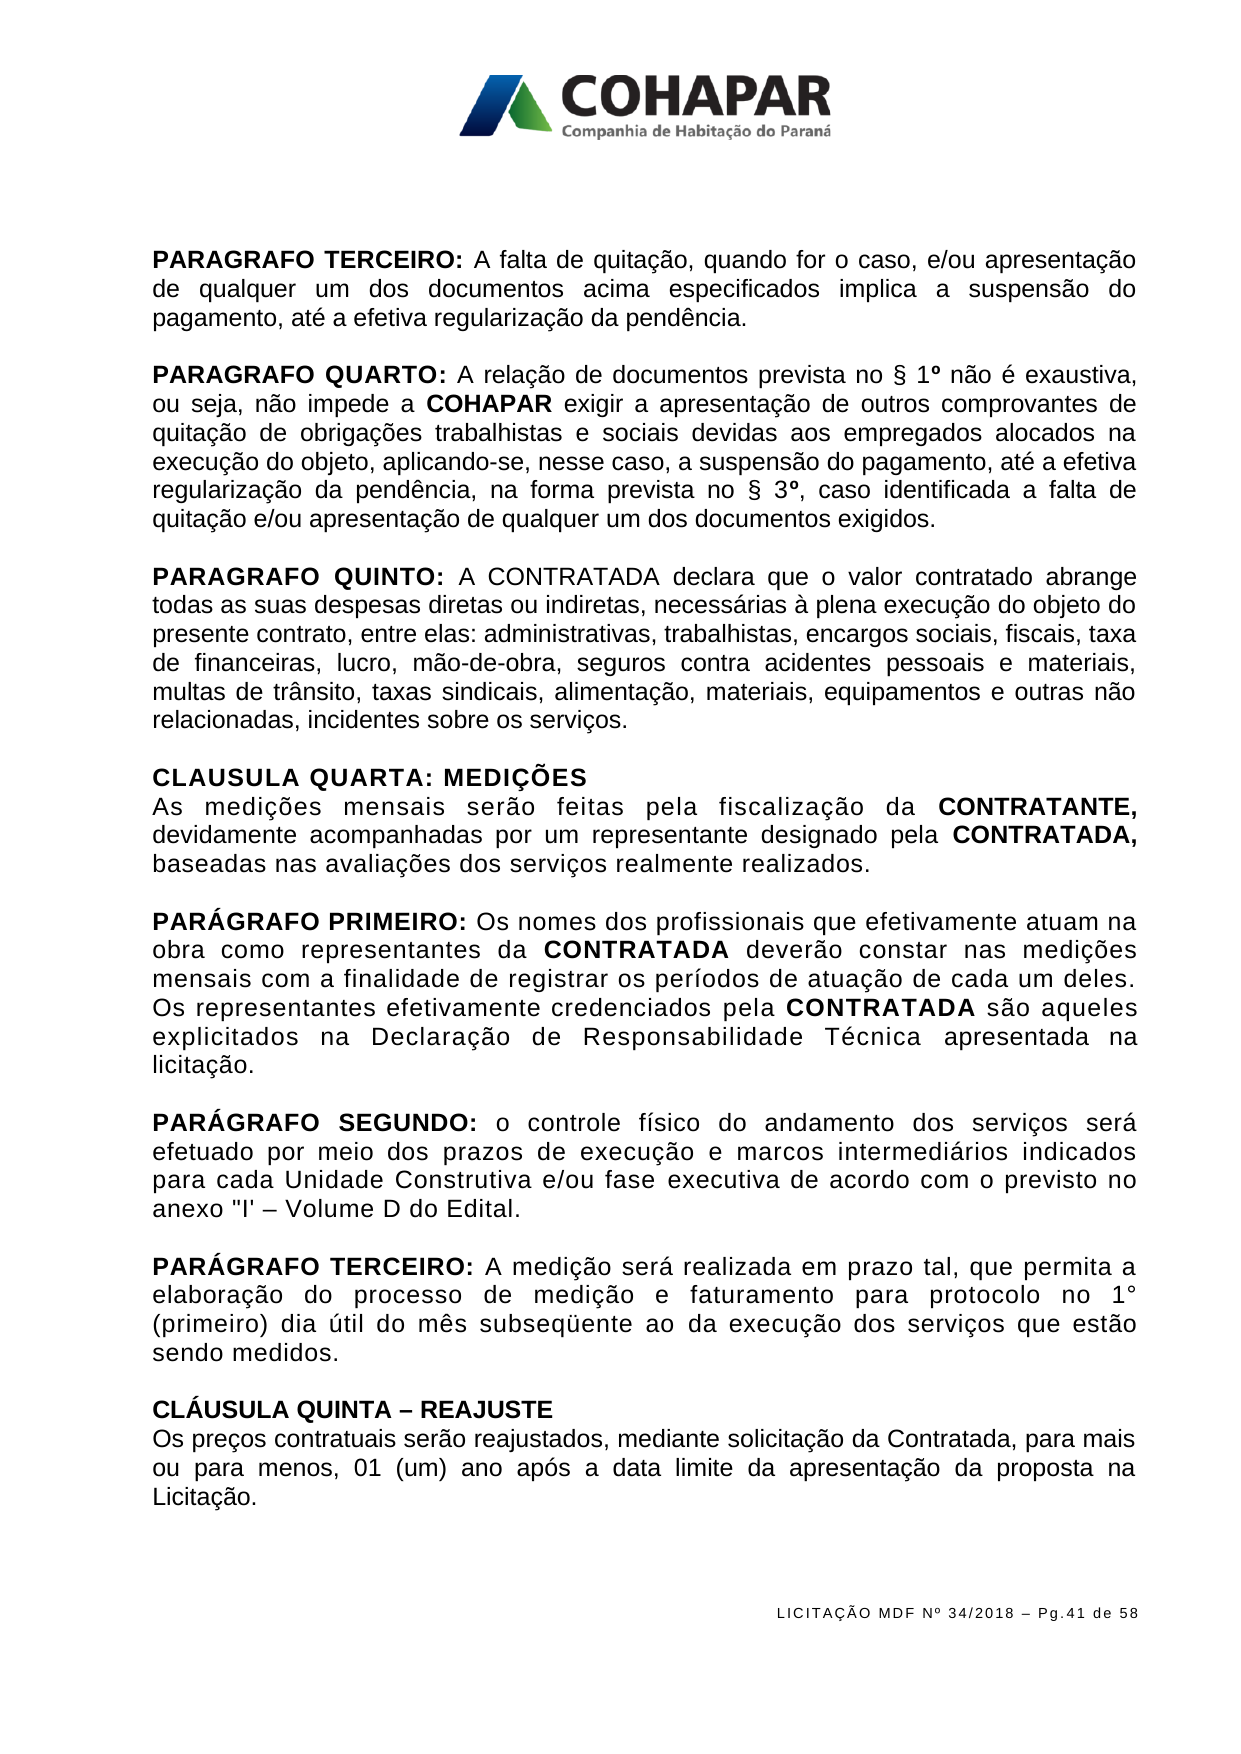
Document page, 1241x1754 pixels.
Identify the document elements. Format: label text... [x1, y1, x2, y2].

text PARÁGRAFO PRIMEIRO: Os nomes dos profissionais que efetivamente atuam na obra como representantes da CONTRATADA deverão constar nas medições mensais com a finalidade de registrar os períodos de atuação de cada um deles. Os representantes efetivamente credenciados pela CONTRATADA são aqueles explicitados na Declaração de Responsabilidade Técnica apresentada na licitação. [152, 907, 1138, 1079]
text PARAGRAFO QUARTO: A relação de documentos prevista no § 1º não é exaustiva, ou seja, não impede a COHAPAR exigir a apresentação de outros comprovantes de quitação de obrigações trabalhistas e sociais devidas aos empregados alocados na execução do objeto, aplicando-se, nesse caso, a suspensão do pagamento, até a efetiva regularização da pendência, na forma prevista no § 3º, caso identificada a falta de quitação e/ou apresentação de qualquer um dos documentos exigidos. [152, 360, 1138, 533]
text PARAGRAFO QUINTO: A CONTRATADA declara que o valor contratado abrange todas as suas despesas diretas ou indiretas, necessárias à plena execução do objeto do presente contrato, entre elas: administrativas, trabalhistas, encargos sociais, fiscais, taxa de financeiras, lucro, mão-de-obra, seguros contra acidentes pessoais e materiais, multas de trânsito, taxas sindicais, alimentação, materiais, equipamentos e outras não relacionadas, incidentes sobre os serviços. [152, 562, 1138, 734]
text Os preços contratuais serão reajustados, mediante solicitação da Contratada, para mais ou para menos, 01 (um) ano após a data limite da apresentação da proposta na Licitação. [152, 1424, 1138, 1510]
text CLAUSULA QUARTA: MEDIÇÕES [152, 763, 1138, 792]
text PARÁGRAFO SEGUNDO: o controle físico do andamento dos serviços será efetuado por meio dos prazos de execução e marcos intermediários indicados para cada Unidade Construtiva e/ou fase executiva de acordo com o previsto no anexo "I' – Volume D do Edital. [152, 1108, 1138, 1223]
picture [459, 75, 831, 140]
text PARAGRAFO TERCEIRO: A falta de quitação, quando for o caso, e/ou apresentação de qualquer um dos documentos acima especificados implica a suspensão do pagamento, até a efetiva regularização da pendência. [152, 245, 1138, 332]
text CLÁUSULA QUINTA – REAJUSTE [152, 1395, 1138, 1424]
text As medições mensais serão feitas pela fiscalização da CONTRATANTE, devidamente acompanhadas por um representante designado pela CONTRATADA, baseadas nas avaliações dos serviços realmente realizados. [152, 792, 1138, 878]
text PARÁGRAFO TERCEIRO: A medição será realizada em prazo tal, que permita a elaboração do processo de medição e faturamento para protocolo no 1° (primeiro) dia útil do mês subseqüente ao da execução dos serviços que estão sendo medidos. [152, 1252, 1138, 1367]
